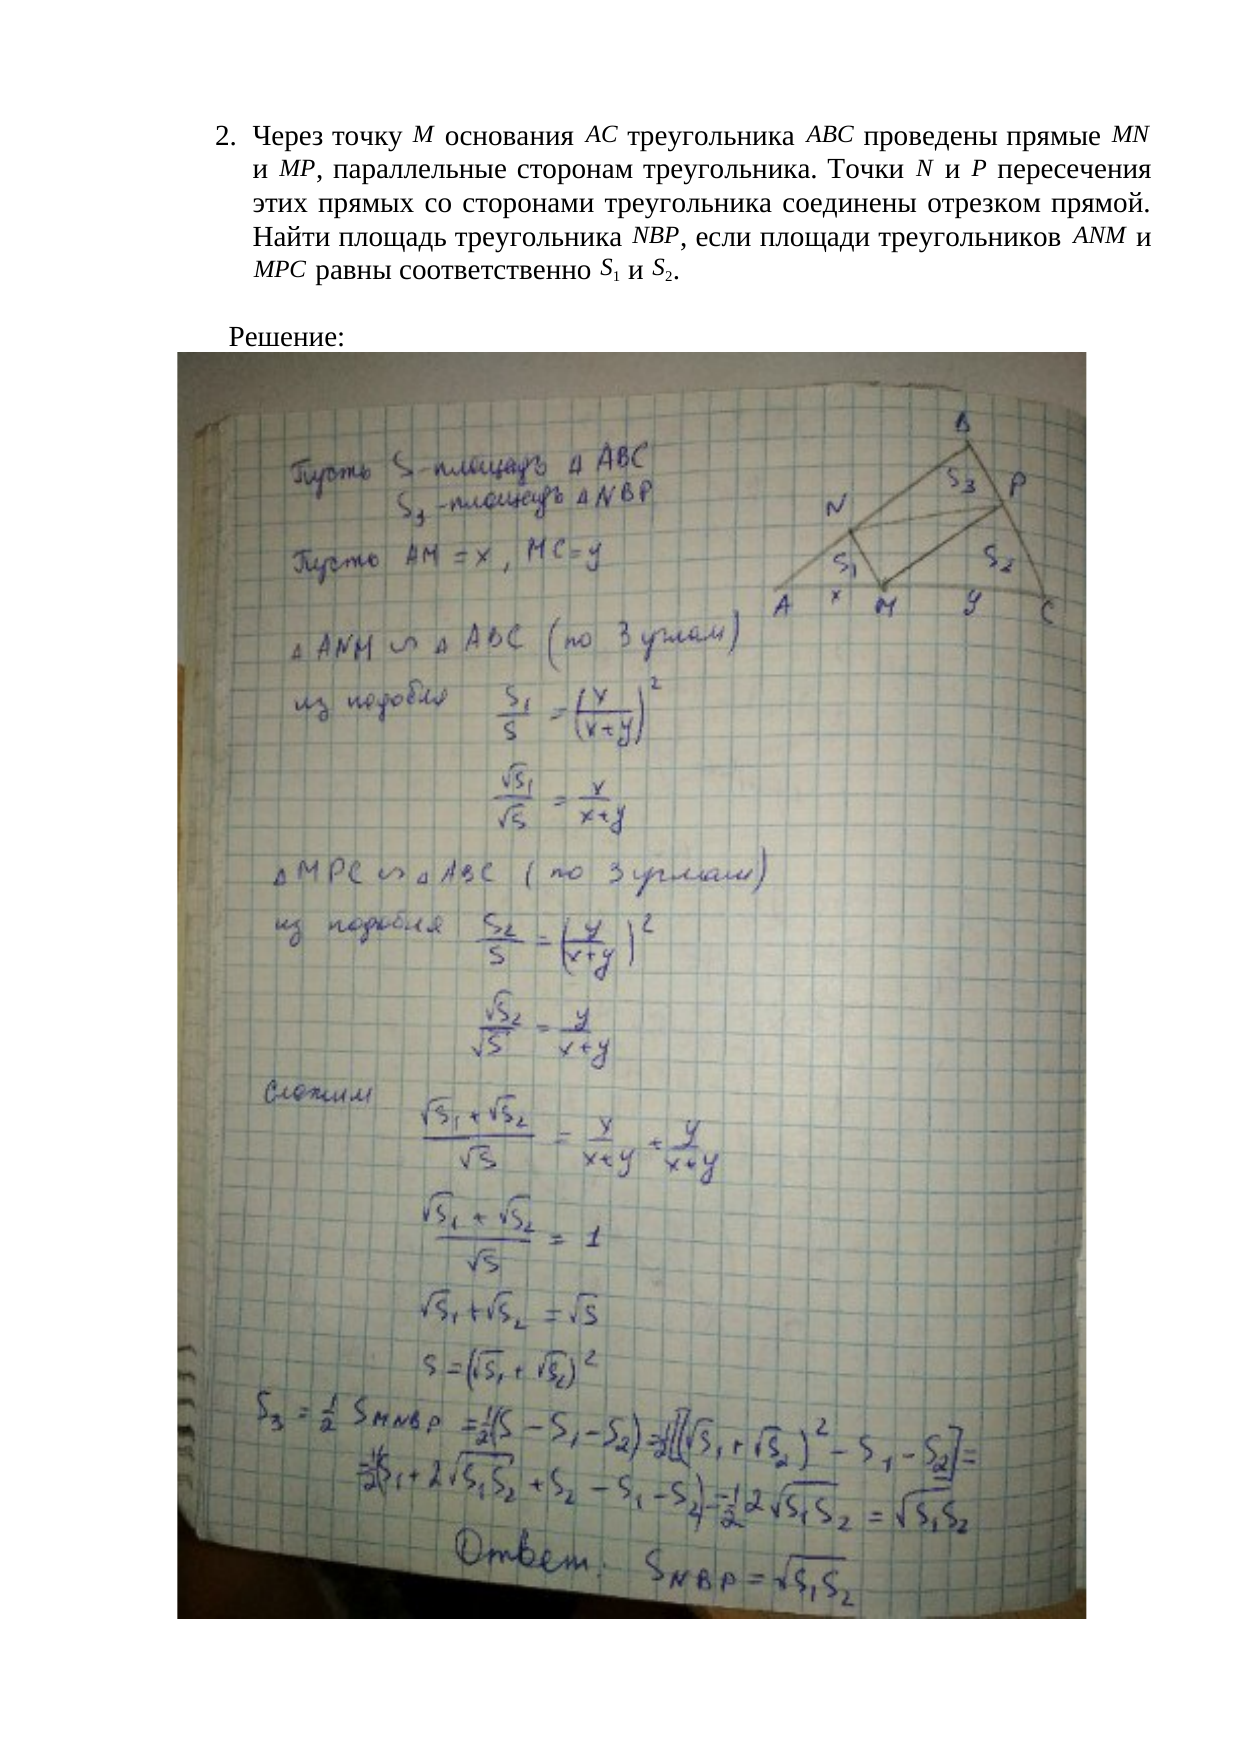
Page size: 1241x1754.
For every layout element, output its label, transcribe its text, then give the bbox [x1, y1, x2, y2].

picture [177, 352, 1087, 1619]
list Через точку основания треугольника проведены прямые и , параллельные сторонам треугольника. Точки и пересечения этих прямых со сторонами треугольника соединены отрезком прямой. Найти площадь треугольника , если площади треугольников и равны соответственно и . [215, 118, 1152, 286]
text Решение: [177, 319, 1152, 353]
